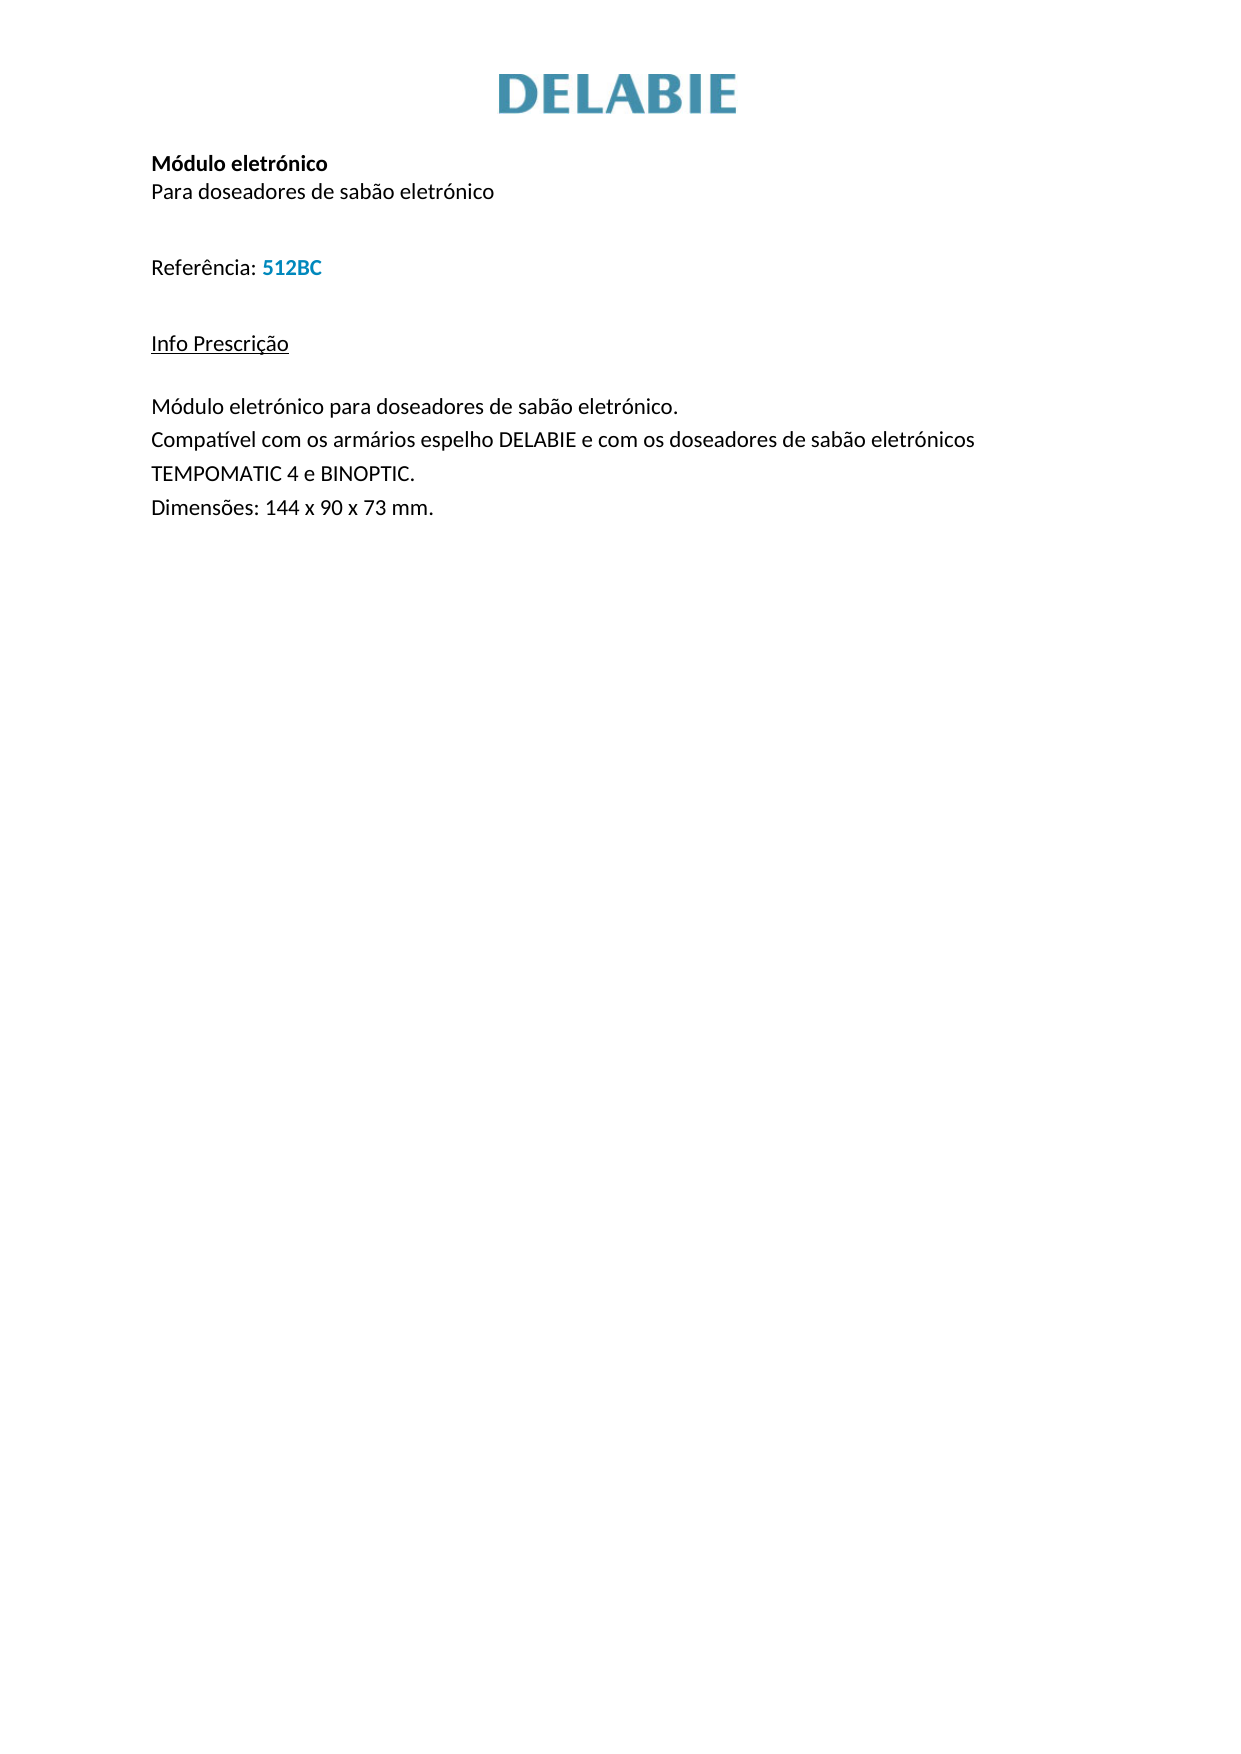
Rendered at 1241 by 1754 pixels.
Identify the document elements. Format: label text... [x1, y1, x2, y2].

picture [497, 74, 738, 114]
text Info Prescrição [151, 329, 1084, 357]
text Dimensões: 144 x 90 x 73 mm. [151, 493, 1084, 521]
text Para doseadores de sabão eletrónico [151, 177, 1084, 205]
text Referência: 512BC [151, 253, 1084, 281]
text Compatível com os armários espelho DELABIE e com os doseadores de sabão eletrónicos TEMPOMATIC 4 e BINOPTIC. [151, 426, 1084, 487]
text Módulo eletrónico para doseadores de sabão eletrónico. [151, 392, 1084, 420]
text Módulo eletrónico [151, 149, 1084, 177]
